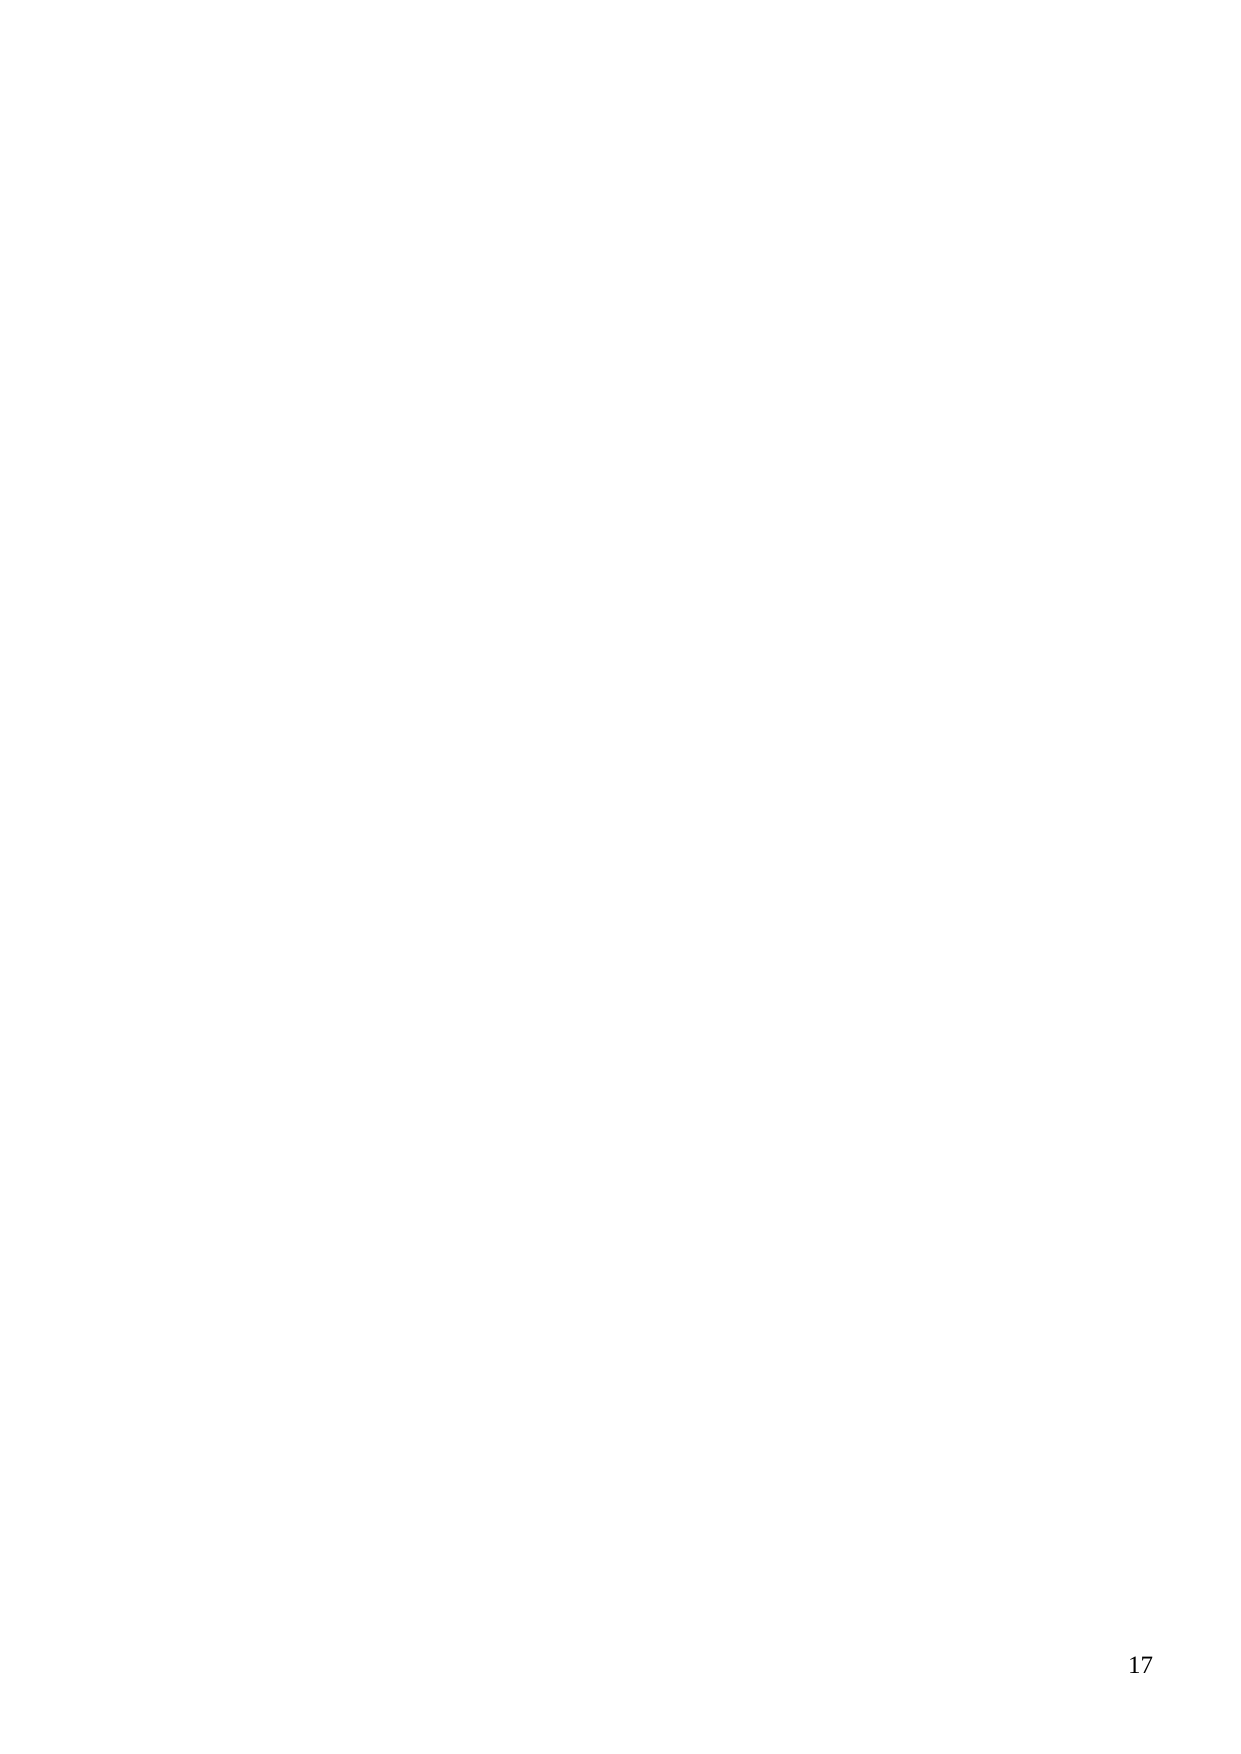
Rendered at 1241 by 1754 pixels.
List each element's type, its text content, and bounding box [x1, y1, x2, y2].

text 17 [1126, 1650, 1153, 1679]
